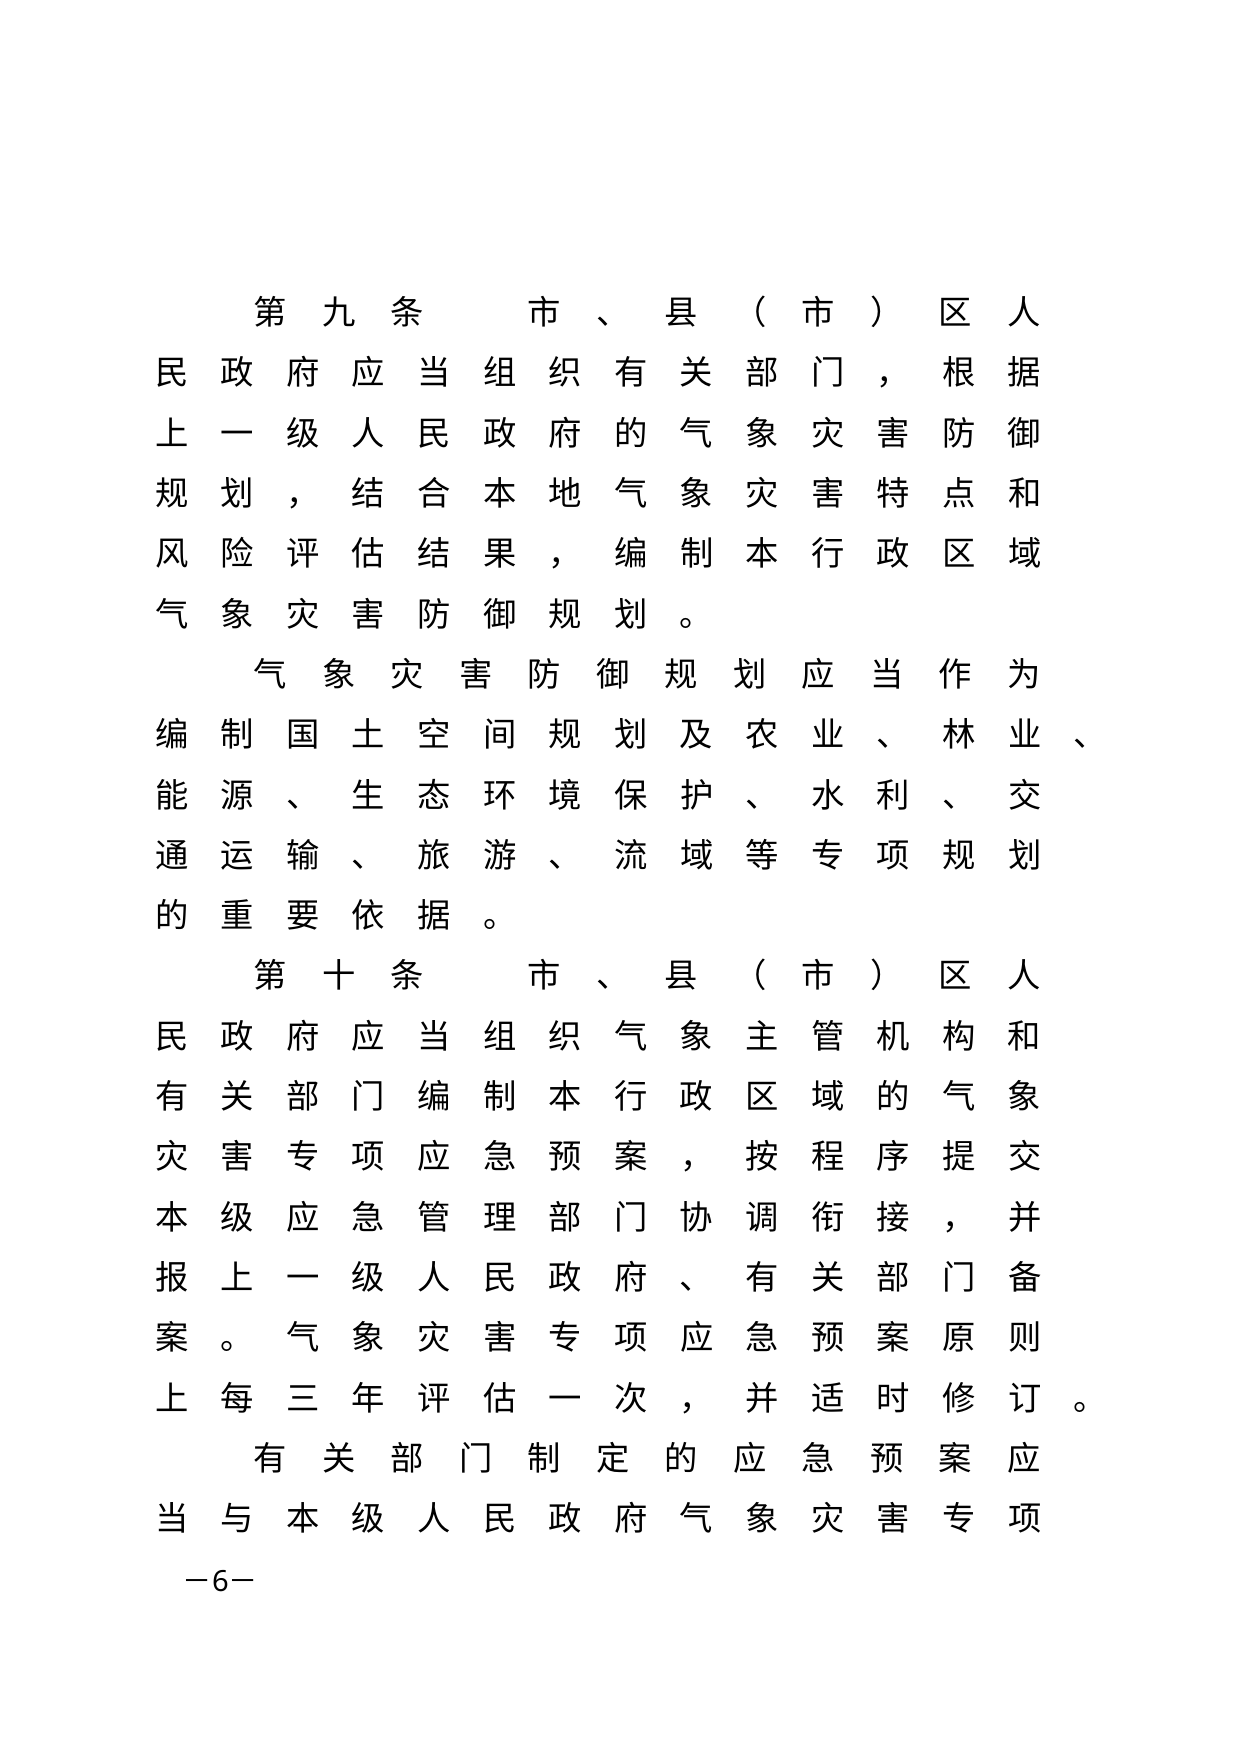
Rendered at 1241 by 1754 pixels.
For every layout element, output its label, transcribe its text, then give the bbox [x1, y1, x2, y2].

text 气象灾害防御规划应当作为编制国土空间规划及农业、林业、能源、生态环境保护、水利、交通运输、旅游、流域等专项规划的重要依据。 [155, 642, 1073, 943]
text 有关部门制定的应急预案应当与本级人民政府气象灾害专项应急预案相衔接，明确气象灾害应急响应措施，并及时修订。 [155, 1426, 1073, 1546]
text 第十条 市、县（市）区人民政府应当组织气象主管机构和有关部门编制本行政区域的气象灾害专项应急预案，按程序提交本级应急管理部门协调衔接，并报上一级人民政府、有关部门备案。气象灾害专项应急预案原则上每三年评估一次，并适时修订。 [155, 943, 1073, 1426]
text 第九条 市、县（市）区人民政府应当组织有关部门，根据上一级人民政府的气象灾害防御规划，结合本地气象灾害特点和风险评估结果，编制本行政区域气象灾害防御规划。 [155, 280, 1073, 642]
